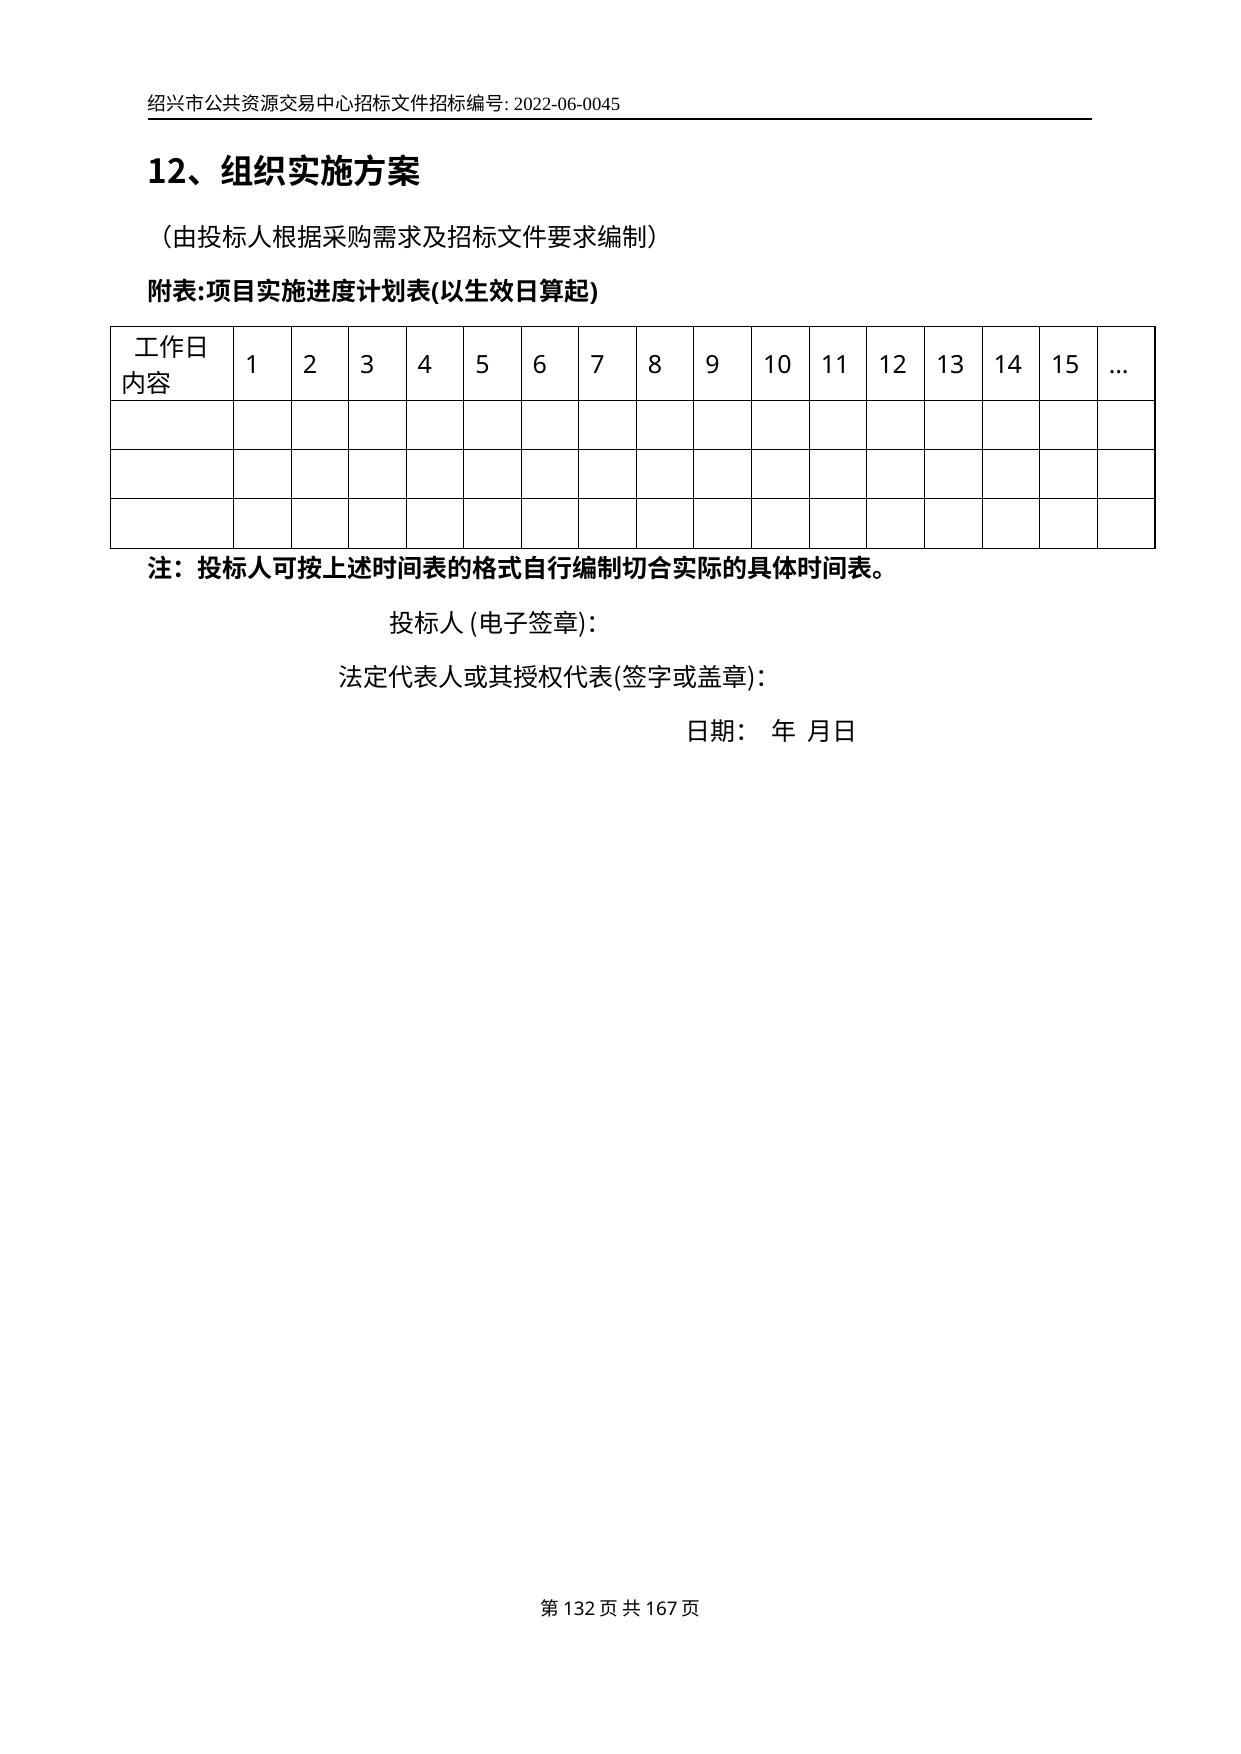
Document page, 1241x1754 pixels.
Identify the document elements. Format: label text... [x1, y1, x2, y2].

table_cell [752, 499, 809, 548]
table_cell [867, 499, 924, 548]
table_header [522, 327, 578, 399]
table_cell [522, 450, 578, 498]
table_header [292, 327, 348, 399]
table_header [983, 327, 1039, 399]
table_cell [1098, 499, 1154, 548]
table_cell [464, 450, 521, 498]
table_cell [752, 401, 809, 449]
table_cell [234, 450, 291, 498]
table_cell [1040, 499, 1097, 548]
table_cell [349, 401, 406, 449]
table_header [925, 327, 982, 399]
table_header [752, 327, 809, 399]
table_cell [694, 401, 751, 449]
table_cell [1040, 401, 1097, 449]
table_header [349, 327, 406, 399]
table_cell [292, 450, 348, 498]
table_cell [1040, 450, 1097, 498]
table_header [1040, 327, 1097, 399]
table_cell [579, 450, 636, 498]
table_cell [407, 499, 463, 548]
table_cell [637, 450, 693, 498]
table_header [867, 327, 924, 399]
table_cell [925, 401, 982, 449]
text 投标人 (电子签章)： [148, 603, 1092, 639]
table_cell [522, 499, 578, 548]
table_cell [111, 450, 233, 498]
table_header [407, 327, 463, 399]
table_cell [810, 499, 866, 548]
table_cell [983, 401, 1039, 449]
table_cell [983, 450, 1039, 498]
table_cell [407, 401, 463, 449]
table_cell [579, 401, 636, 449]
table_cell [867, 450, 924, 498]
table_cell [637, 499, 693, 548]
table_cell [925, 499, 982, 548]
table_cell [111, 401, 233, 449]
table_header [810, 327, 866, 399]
text 日期： 年 月日 [148, 712, 1092, 748]
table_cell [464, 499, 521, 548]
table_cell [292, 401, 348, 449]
text （由投标人根据采购需求及招标文件要求编制） [148, 217, 1092, 253]
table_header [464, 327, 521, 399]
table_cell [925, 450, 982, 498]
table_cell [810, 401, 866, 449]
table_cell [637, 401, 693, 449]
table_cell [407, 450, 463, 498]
text 注：投标人可按上述时间表的格式自行编制切合实际的具体时间表。 [148, 549, 1092, 585]
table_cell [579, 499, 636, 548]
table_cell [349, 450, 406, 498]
text 附表:项目实施进度计划表(以生效日算起) [148, 272, 947, 308]
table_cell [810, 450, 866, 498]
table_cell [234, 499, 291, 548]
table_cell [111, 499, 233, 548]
text 法定代表人或其授权代表(签字或盖章)： [148, 657, 1092, 694]
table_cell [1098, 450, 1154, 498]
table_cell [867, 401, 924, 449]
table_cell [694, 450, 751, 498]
text 12、组织实施方案 [148, 145, 947, 193]
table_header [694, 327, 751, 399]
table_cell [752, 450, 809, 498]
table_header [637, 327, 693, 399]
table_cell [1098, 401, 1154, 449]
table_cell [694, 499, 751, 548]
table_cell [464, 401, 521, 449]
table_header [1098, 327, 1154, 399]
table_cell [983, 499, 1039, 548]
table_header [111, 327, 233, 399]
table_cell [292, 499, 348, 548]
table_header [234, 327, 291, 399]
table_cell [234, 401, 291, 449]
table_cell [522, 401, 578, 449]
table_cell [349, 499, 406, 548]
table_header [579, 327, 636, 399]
